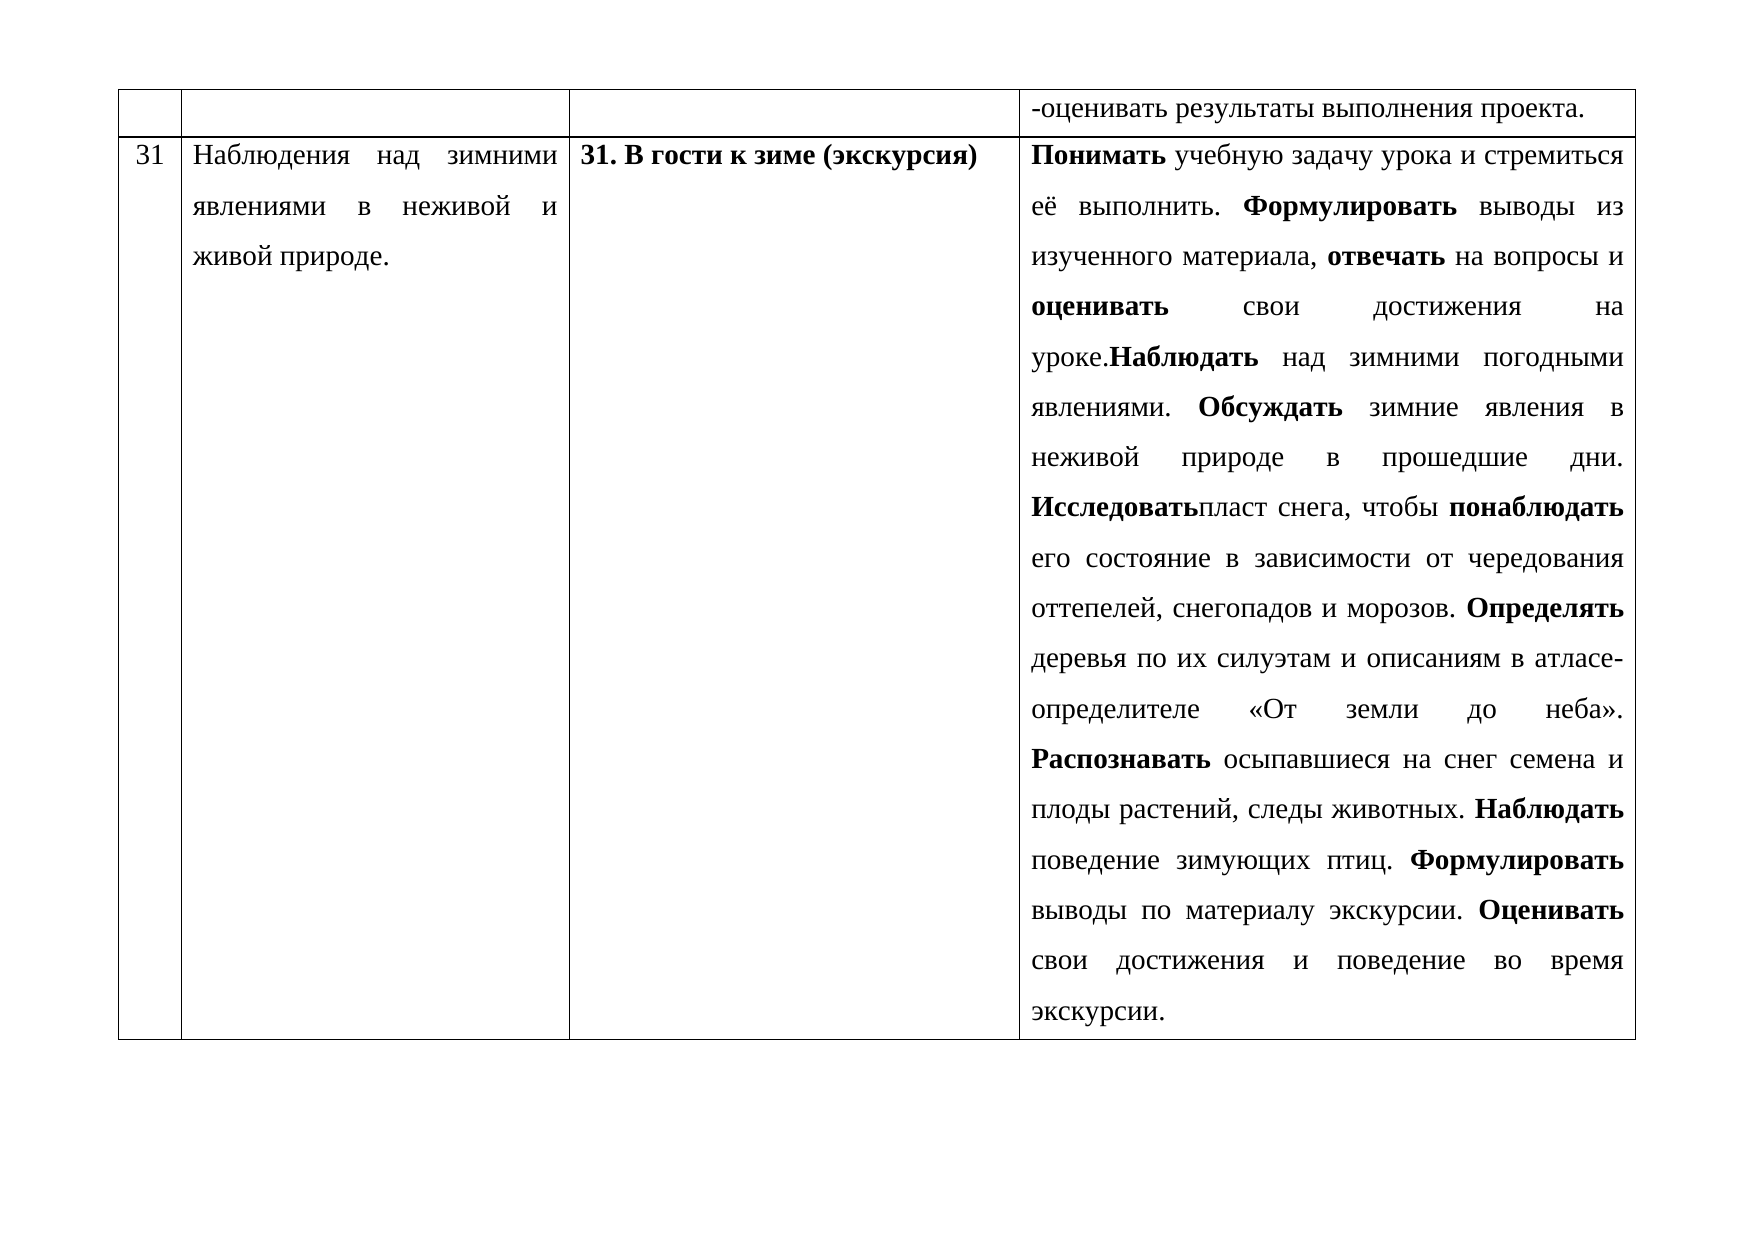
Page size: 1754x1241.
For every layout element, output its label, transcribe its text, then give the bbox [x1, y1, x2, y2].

table_cell 31 [119, 138, 181, 1039]
table_cell Понимать учебную задачу урока и стремиться её выполнить. Формулировать выводы из изученного материала, отвечать на вопросы и оценивать свои достижения на уроке.Наблюдать над зимними погодными явлениями. Обсуждать зимние явления в неживой природе в прошедшие дни. Исследоватьпласт снега, чтобы понаблюдать его состояние в зависимости от чередования оттепелей, снегопадов и морозов. Определять деревья по их силуэтам и описаниям в атласе-определителе «От земли до неба». Распознавать осыпавшиеся на снег семена и плоды растений, следы животных. Наблюдать поведение зимующих птиц. Формулировать выводы по материалу экскурсии. Оценивать свои достижения и поведение во время экскурсии. [1020, 138, 1635, 1039]
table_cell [1020, 90, 1635, 136]
table_cell 31. В гости к зиме (экскурсия) [570, 138, 1019, 1039]
table_cell 30 [119, 90, 181, 136]
table_cell Наблюдения над зимними явлениями в неживой и живой природе. [182, 138, 569, 1039]
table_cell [182, 90, 569, 136]
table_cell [570, 90, 1019, 136]
